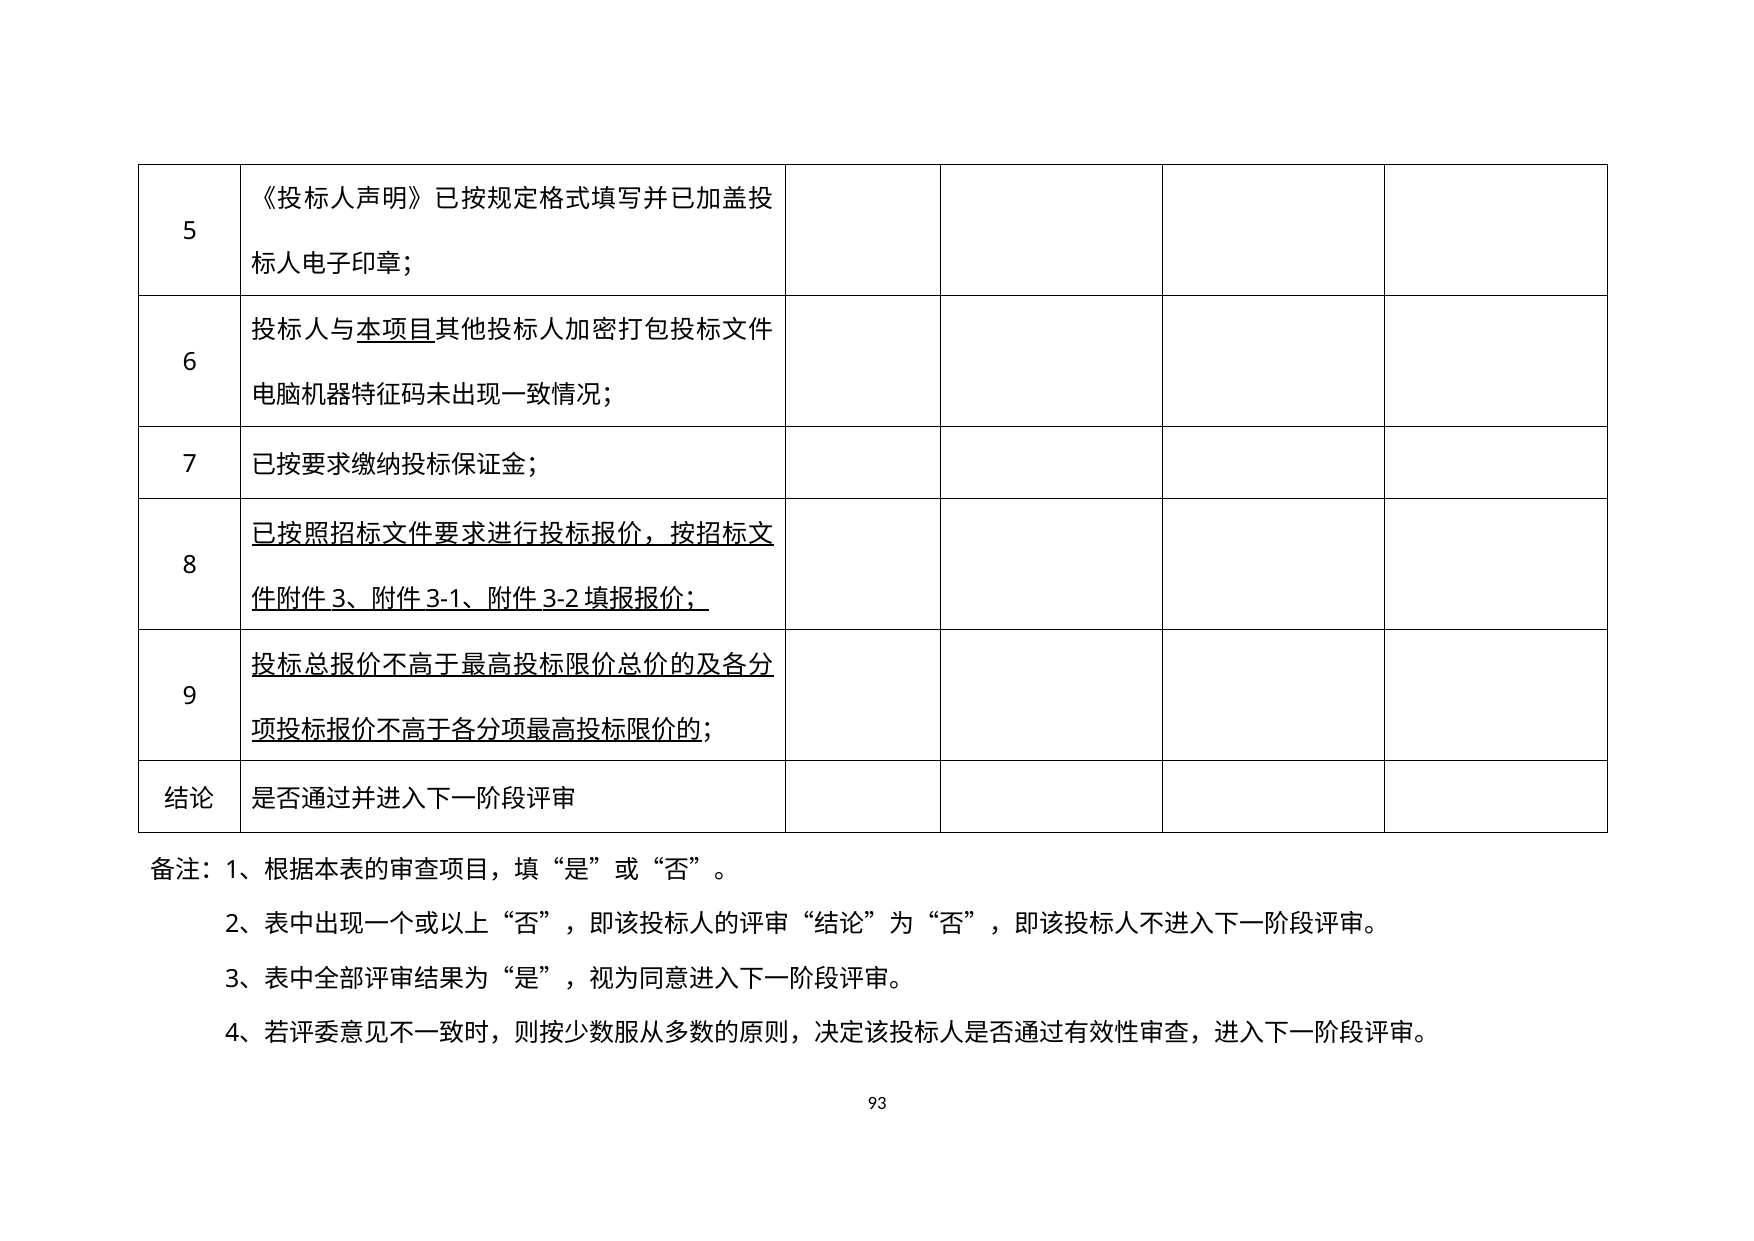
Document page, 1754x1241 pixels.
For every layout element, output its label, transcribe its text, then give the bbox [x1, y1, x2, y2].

table_cell [786, 761, 940, 832]
table_cell 6 [139, 296, 240, 426]
table_cell 8 [139, 499, 240, 629]
table_cell [1163, 296, 1384, 426]
table_cell [1163, 427, 1384, 498]
table_cell [941, 630, 1162, 760]
table_cell [786, 630, 940, 760]
table_cell 结论 [139, 761, 240, 832]
table_cell [941, 761, 1162, 832]
table_cell 《投标人声明》已按规定格式填写并已加盖投标人电子印章； [241, 165, 785, 294]
text 4、若评委意见不一致时，则按少数服从多数的原则，决定该投标人是否通过有效性审查，进入下一阶段评审。 [150, 1013, 1604, 1049]
table_cell 5 [139, 165, 240, 294]
table_cell [1385, 165, 1607, 294]
table_cell 投标总报价不高于最高投标限价总价的及各分项投标报价不高于各分项最高投标限价的； [241, 630, 785, 760]
table_cell [786, 499, 940, 629]
table_cell 7 [139, 427, 240, 498]
table_cell 投标人与本项目其他投标人加密打包投标文件电脑机器特征码未出现一致情况； [241, 296, 785, 426]
text 备注：1、根据本表的审查项目，填“是”或“否”。 [150, 849, 1604, 886]
table_cell [786, 296, 940, 426]
table_cell [1163, 630, 1384, 760]
table_cell [1385, 296, 1607, 426]
table_cell [941, 427, 1162, 498]
table_cell [786, 165, 940, 294]
table_cell [1385, 427, 1607, 498]
table_cell [941, 165, 1162, 294]
table_cell [1163, 165, 1384, 294]
table_cell [1163, 499, 1384, 629]
table_cell [1385, 499, 1607, 629]
table_cell [1385, 630, 1607, 760]
table_cell [941, 499, 1162, 629]
table_cell 是否通过并进入下一阶段评审 [241, 761, 785, 832]
table_cell 已按照招标文件要求进行投标报价，按招标文件附件3、附件3-1、附件3-2填报报价； [241, 499, 785, 629]
text 2、表中出现一个或以上“否”，即该投标人的评审“结论”为“否”，即该投标人不进入下一阶段评审。 [150, 904, 1604, 940]
table_cell 已按要求缴纳投标保证金； [241, 427, 785, 498]
table_cell [1385, 761, 1607, 832]
table_cell 9 [139, 630, 240, 760]
table_cell [941, 296, 1162, 426]
table_cell [786, 427, 940, 498]
table_cell [1163, 761, 1384, 832]
text 3、表中全部评审结果为“是”，视为同意进入下一阶段评审。 [150, 958, 1604, 994]
